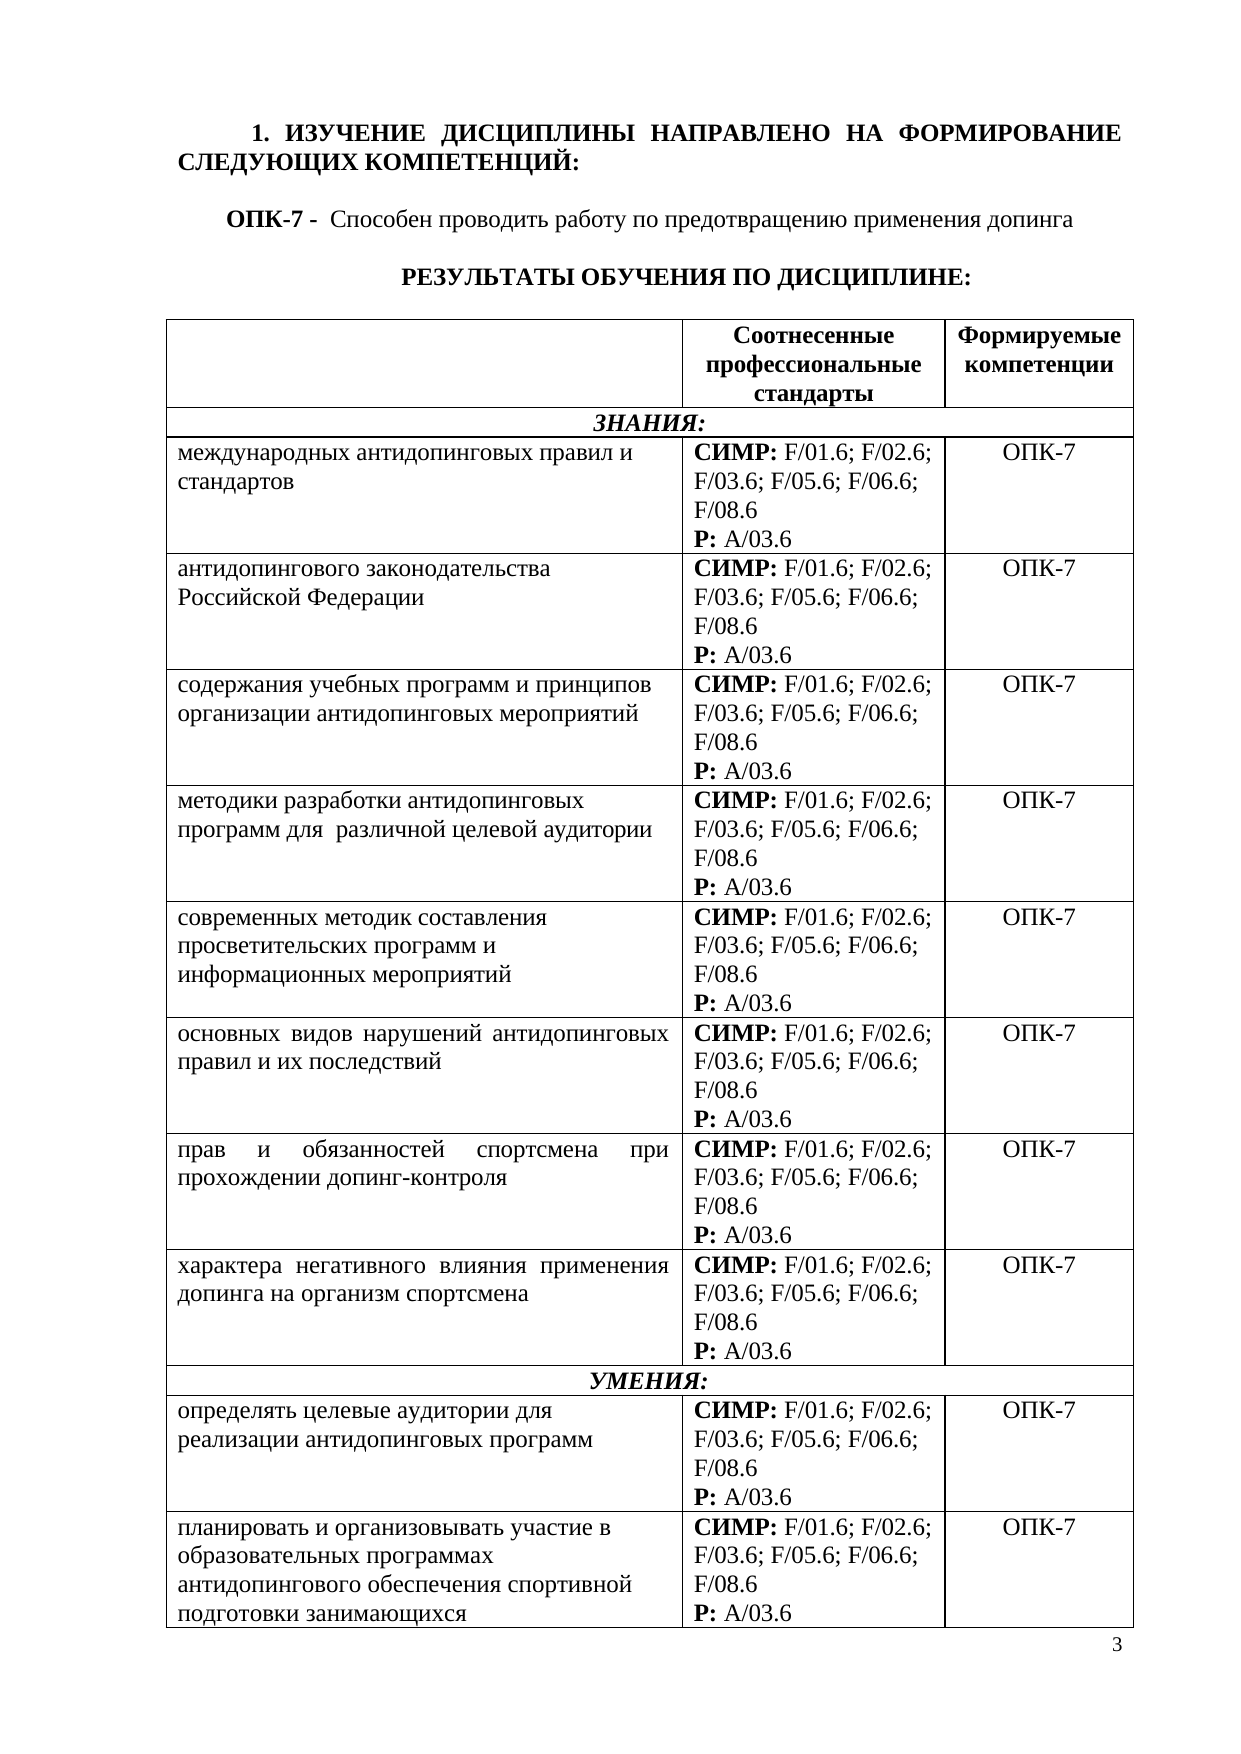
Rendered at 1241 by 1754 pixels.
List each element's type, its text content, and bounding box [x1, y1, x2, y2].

list 1. изучениЕ дисциплины НАПРАВЛЕНО НА формирование следующих компетенций: [177, 118, 1122, 176]
table_cell характера негативного влияния применения допинга на организм спортсмена [167, 1250, 682, 1365]
table_cell планировать и организовывать участие в образовательных программах антидопингового обеспечения спортивной подготовки занимающихся [167, 1512, 682, 1627]
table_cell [683, 1512, 944, 1627]
table_cell ОПК-7 [946, 786, 1133, 901]
table_cell СИМР: F/01.6; F/02.6; F/03.6; F/05.6; F/06.6; F/08.6 Р: A/03.6 [683, 902, 944, 1017]
table_cell ОПК-7 [946, 438, 1133, 552]
table_cell содержания учебных программ и принципов организации антидопинговых мероприятий [167, 670, 682, 784]
table_cell ЗНАНИЯ: [167, 408, 1133, 436]
table_cell современных методик составления просветительских программ и информационных мероприятий [167, 902, 682, 1017]
table_cell ОПК-7 [946, 1018, 1133, 1133]
table_cell ОПК-7 [946, 670, 1133, 784]
table_header Соотнесенные профессиональные стандарты [683, 320, 944, 407]
table_cell ОПК-7 [946, 1250, 1133, 1365]
table_cell международных антидопинговых правил и стандартов [167, 438, 682, 552]
table_cell основных видов нарушений антидопинговых правил и их последствий [167, 1018, 682, 1133]
table_cell ОПК-7 [946, 902, 1133, 1017]
table_header [167, 320, 682, 407]
table_cell УМЕНИЯ: [167, 1366, 1133, 1394]
table_cell методики разработки антидопинговых программ для различной целевой аудитории [167, 786, 682, 901]
table_cell СИМР: F/01.6; F/02.6; F/03.6; F/05.6; F/06.6; F/08.6 Р: A/03.6 [683, 554, 944, 668]
table_cell прав и обязанностей спортсмена при прохождении допинг-контроля [167, 1134, 682, 1249]
table_cell СИМР: F/01.6; F/02.6; F/03.6; F/05.6; F/06.6; F/08.6 Р: A/03.6 [683, 1134, 944, 1249]
table_cell ОПК-7 [946, 1512, 1133, 1627]
table_cell СИМР: F/01.6; F/02.6; F/03.6; F/05.6; F/06.6; F/08.6 Р: A/03.6 [683, 438, 944, 552]
text РЕЗУЛЬТАТЫ ОБУЧЕНИЯ ПО ДИСЦИПЛИНЕ: [177, 262, 1122, 291]
table_cell СИМР: F/01.6; F/02.6; F/03.6; F/05.6; F/06.6; F/08.6 Р: A/03.6 [683, 1018, 944, 1133]
table_cell ОПК-7 [946, 1396, 1133, 1511]
table_cell СИМР: F/01.6; F/02.6; F/03.6; F/05.6; F/06.6; F/08.6 Р: A/03.6 [683, 1250, 944, 1365]
table_cell определять целевые аудитории для реализации антидопинговых программ [167, 1396, 682, 1511]
table_cell СИМР: F/01.6; F/02.6; F/03.6; F/05.6; F/06.6; F/08.6 Р: A/03.6 [683, 670, 944, 784]
table_cell СИМР: F/01.6; F/02.6; F/03.6; F/05.6; F/06.6; F/08.6 Р: A/03.6 [683, 786, 944, 901]
table_cell антидопингового законодательства Российской Федерации [167, 554, 682, 668]
text ОПК-7 - Способен проводить работу по предотвращению применения допинга [177, 204, 1122, 233]
table_cell ОПК-7 [946, 554, 1133, 668]
table_cell ОПК-7 [946, 1134, 1133, 1249]
table_cell СИМР: F/01.6; F/02.6; F/03.6; F/05.6; F/06.6; F/08.6 Р: A/03.6 [683, 1396, 944, 1511]
table_header Формируемые компетенции [946, 320, 1133, 407]
